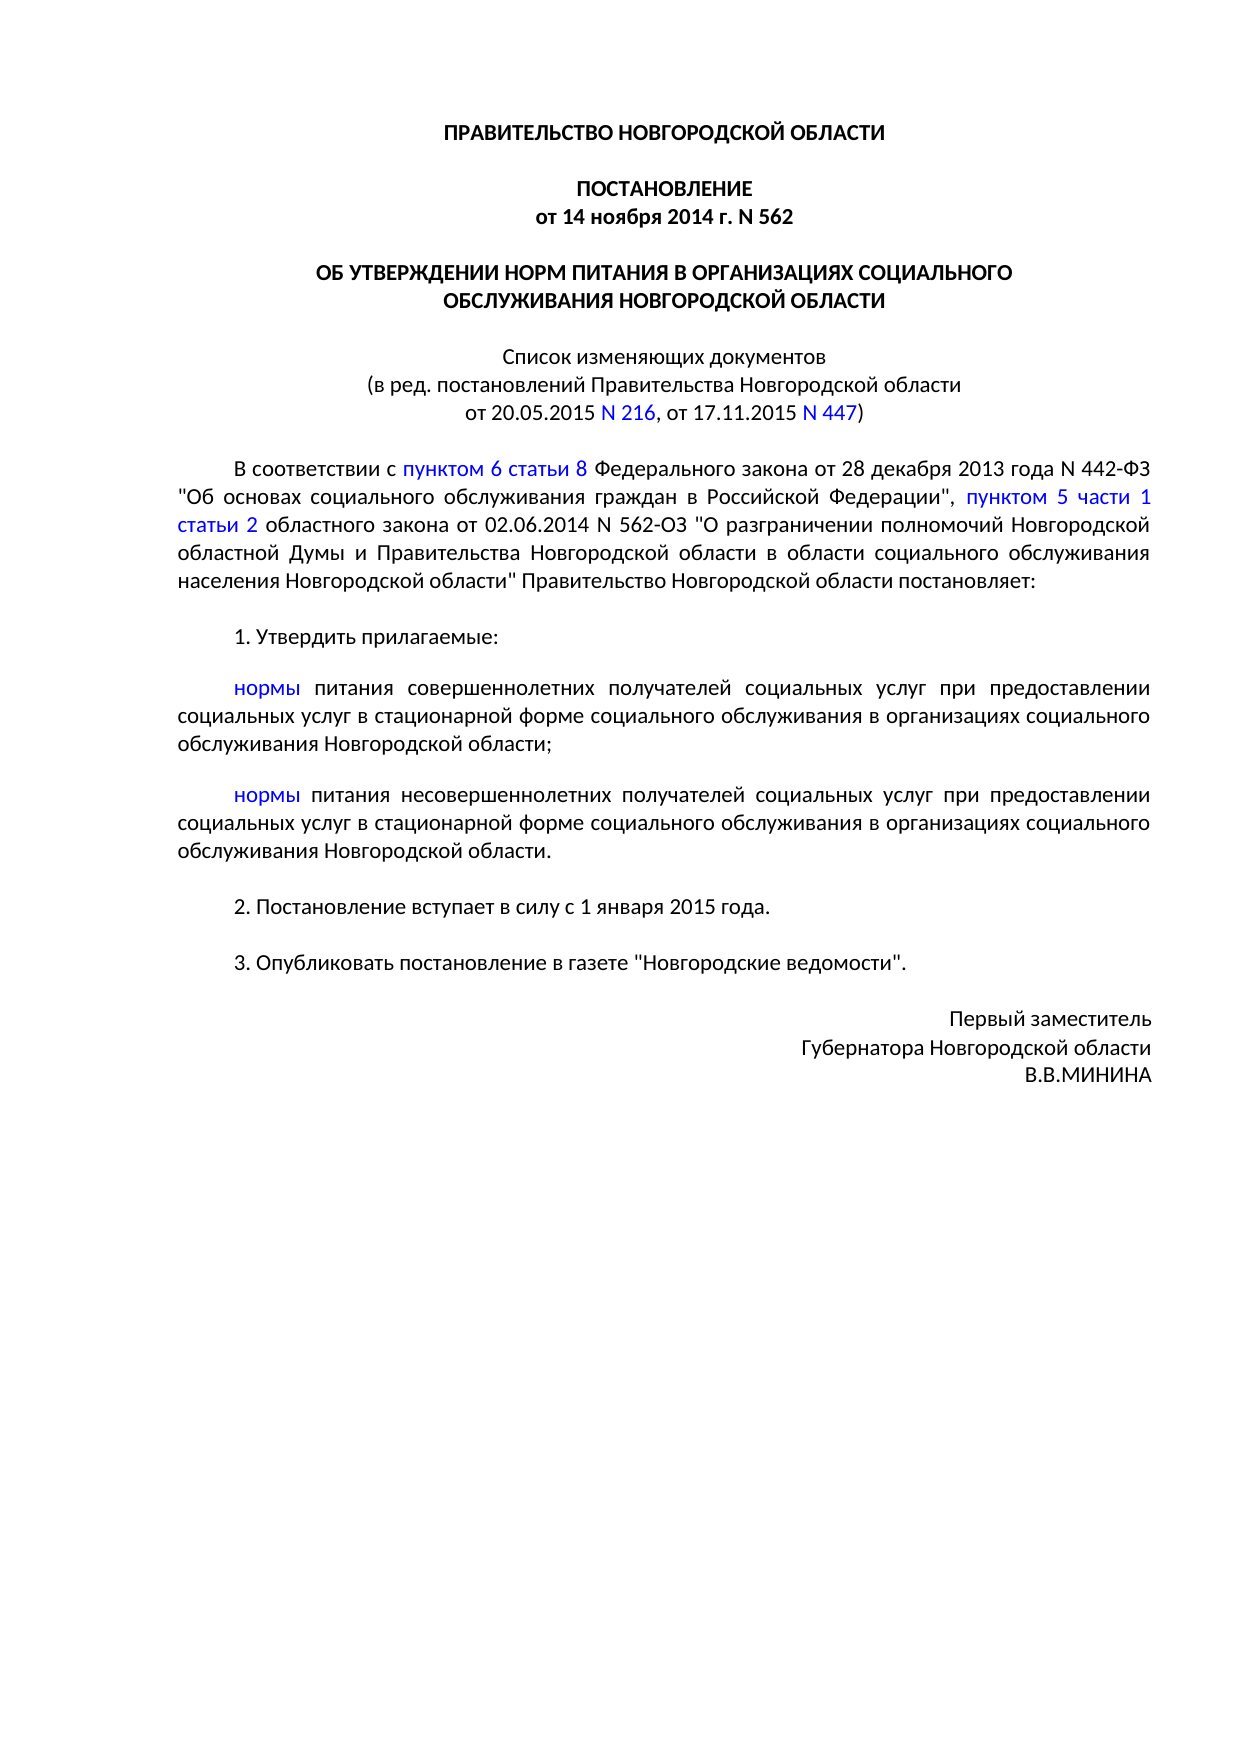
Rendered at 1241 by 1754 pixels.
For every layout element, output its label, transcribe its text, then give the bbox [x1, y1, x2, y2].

title ОБСЛУЖИВАНИЯ НОВГОРОДСКОЙ ОБЛАСТИ [177, 286, 1152, 314]
text В.В.МИНИНА [177, 1061, 1152, 1089]
title ОБ УТВЕРЖДЕНИИ НОРМ ПИТАНИЯ В ОРГАНИЗАЦИЯХ СОЦИАЛЬНОГО [177, 258, 1152, 286]
text 1. Утвердить прилагаемые: [177, 622, 1152, 651]
text от 20.05.2015 N 216, от 17.11.2015 N 447) [177, 398, 1152, 426]
text (в ред. постановлений Правительства Новгородской области [177, 370, 1152, 398]
text 2. Постановление вступает в силу с 1 января 2015 года. [177, 892, 1152, 921]
title ПРАВИТЕЛЬСТВО НОВГОРОДСКОЙ ОБЛАСТИ [177, 118, 1152, 146]
title ПОСТАНОВЛЕНИЕ [177, 174, 1152, 202]
title от 14 ноября 2014 г. N 562 [177, 202, 1152, 230]
text нормы питания совершеннолетних получателей социальных услуг при предоставлении социальных услуг в стационарной форме социального обслуживания в организациях социального обслуживания Новгородской области; [177, 673, 1152, 757]
text 3. Опубликовать постановление в газете "Новгородские ведомости". [177, 948, 1152, 977]
text В соответствии с пунктом 6 статьи 8 Федерального закона от 28 декабря 2013 года N 442-ФЗ "Об основах социального обслуживания граждан в Российской Федерации", пунктом 5 части 1 статьи 2 областного закона от 02.06.2014 N 562-ОЗ "О разграничении полномочий Новгородской областной Думы и Правительства Новгородской области в области социального обслуживания населения Новгородской области" Правительство Новгородской области постановляет: [177, 454, 1152, 594]
text Первый заместитель [177, 1004, 1152, 1033]
text нормы питания несовершеннолетних получателей социальных услуг при предоставлении социальных услуг в стационарной форме социального обслуживания в организациях социального обслуживания Новгородской области. [177, 780, 1152, 864]
text Список изменяющих документов [177, 342, 1152, 370]
text Губернатора Новгородской области [177, 1033, 1152, 1061]
